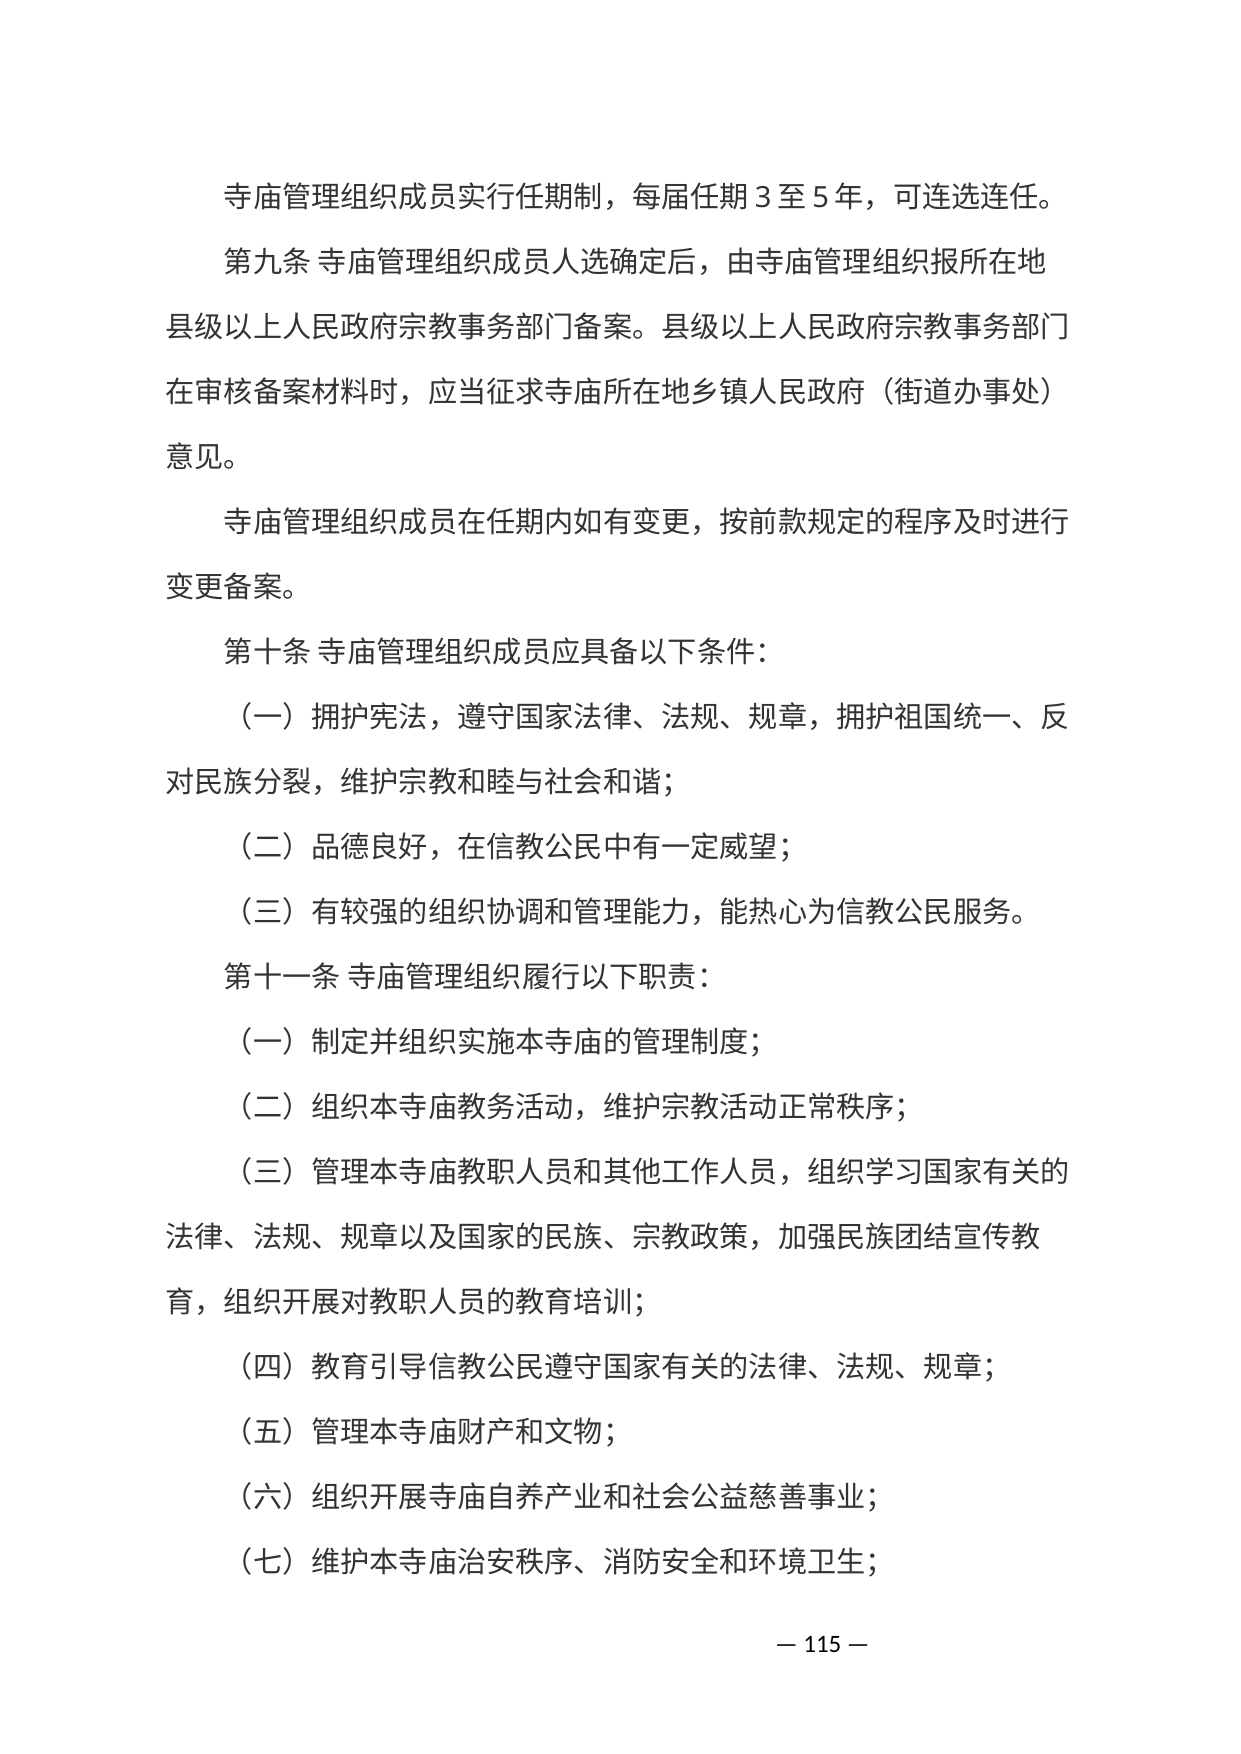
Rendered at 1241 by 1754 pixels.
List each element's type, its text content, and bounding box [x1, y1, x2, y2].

text 第十条 寺庙管理组织成员应具备以下条件： [165, 617, 1075, 682]
text （六）组织开展寺庙自养产业和社会公益慈善事业； [165, 1462, 1075, 1527]
text 寺庙管理组织成员实行任期制，每届任期3至5年，可连选连任。 [165, 162, 1075, 227]
text （七）维护本寺庙治安秩序、消防安全和环境卫生； [165, 1527, 1075, 1592]
text 第十一条 寺庙管理组织履行以下职责： [165, 942, 1075, 1007]
text （四）教育引导信教公民遵守国家有关的法律、法规、规章； [165, 1332, 1075, 1397]
text （一）制定并组织实施本寺庙的管理制度； [165, 1007, 1075, 1072]
text （二）组织本寺庙教务活动，维护宗教活动正常秩序； [165, 1072, 1075, 1137]
text （三）有较强的组织协调和管理能力，能热心为信教公民服务。 [165, 877, 1075, 942]
text （一）拥护宪法，遵守国家法律、法规、规章，拥护祖国统一、反对民族分裂，维护宗教和睦与社会和谐； [165, 682, 1075, 812]
text 第九条 寺庙管理组织成员人选确定后，由寺庙管理组织报所在地县级以上人民政府宗教事务部门备案。县级以上人民政府宗教事务部门在审核备案材料时，应当征求寺庙所在地乡镇人民政府（街道办事处）意见。 [165, 227, 1075, 487]
text （五）管理本寺庙财产和文物； [165, 1397, 1075, 1462]
text （三）管理本寺庙教职人员和其他工作人员，组织学习国家有关的法律、法规、规章以及国家的民族、宗教政策，加强民族团结宣传教育，组织开展对教职人员的教育培训； [165, 1137, 1075, 1332]
text 寺庙管理组织成员在任期内如有变更，按前款规定的程序及时进行变更备案。 [165, 487, 1075, 617]
text （二）品德良好，在信教公民中有一定威望； [165, 812, 1075, 877]
